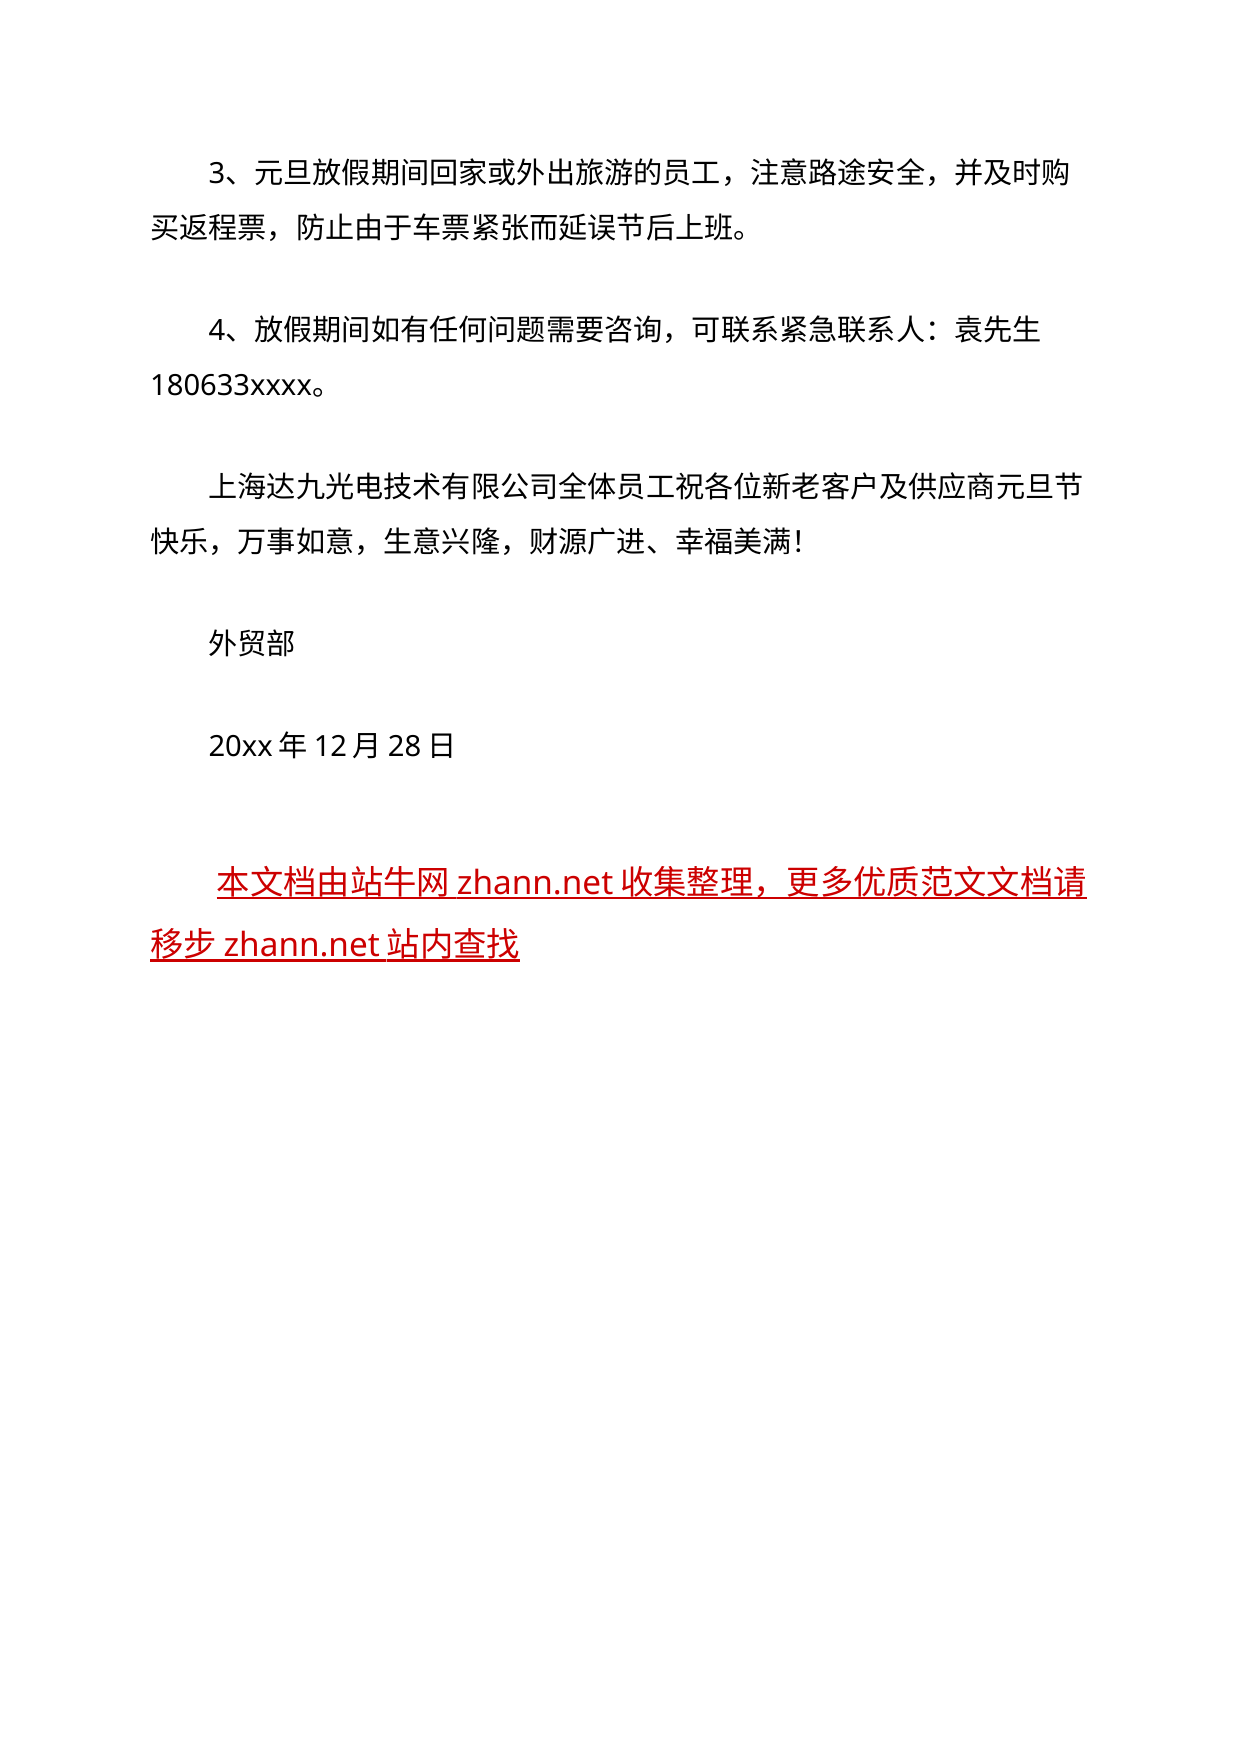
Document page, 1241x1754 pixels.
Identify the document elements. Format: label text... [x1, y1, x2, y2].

text 20xx年12月28日 [150, 722, 1090, 764]
text 本文档由站牛网zhann.net收集整理，更多优质范文文档请移步zhann.net站内查找 [150, 855, 1090, 967]
text 上海达九光电技术有限公司全体员工祝各位新老客户及供应商元旦节快乐，万事如意，生意兴隆，财源广进、幸福美满！ [150, 464, 1090, 561]
text 3、元旦放假期间回家或外出旅游的员工，注意路途安全，并及时购买返程票，防止由于车票紧张而延误节后上班。 [150, 150, 1090, 247]
text 外贸部 [150, 620, 1090, 663]
text 4、放假期间如有任何问题需要咨询，可联系紧急联系人：袁先生 180633xxxx。 [150, 307, 1090, 404]
